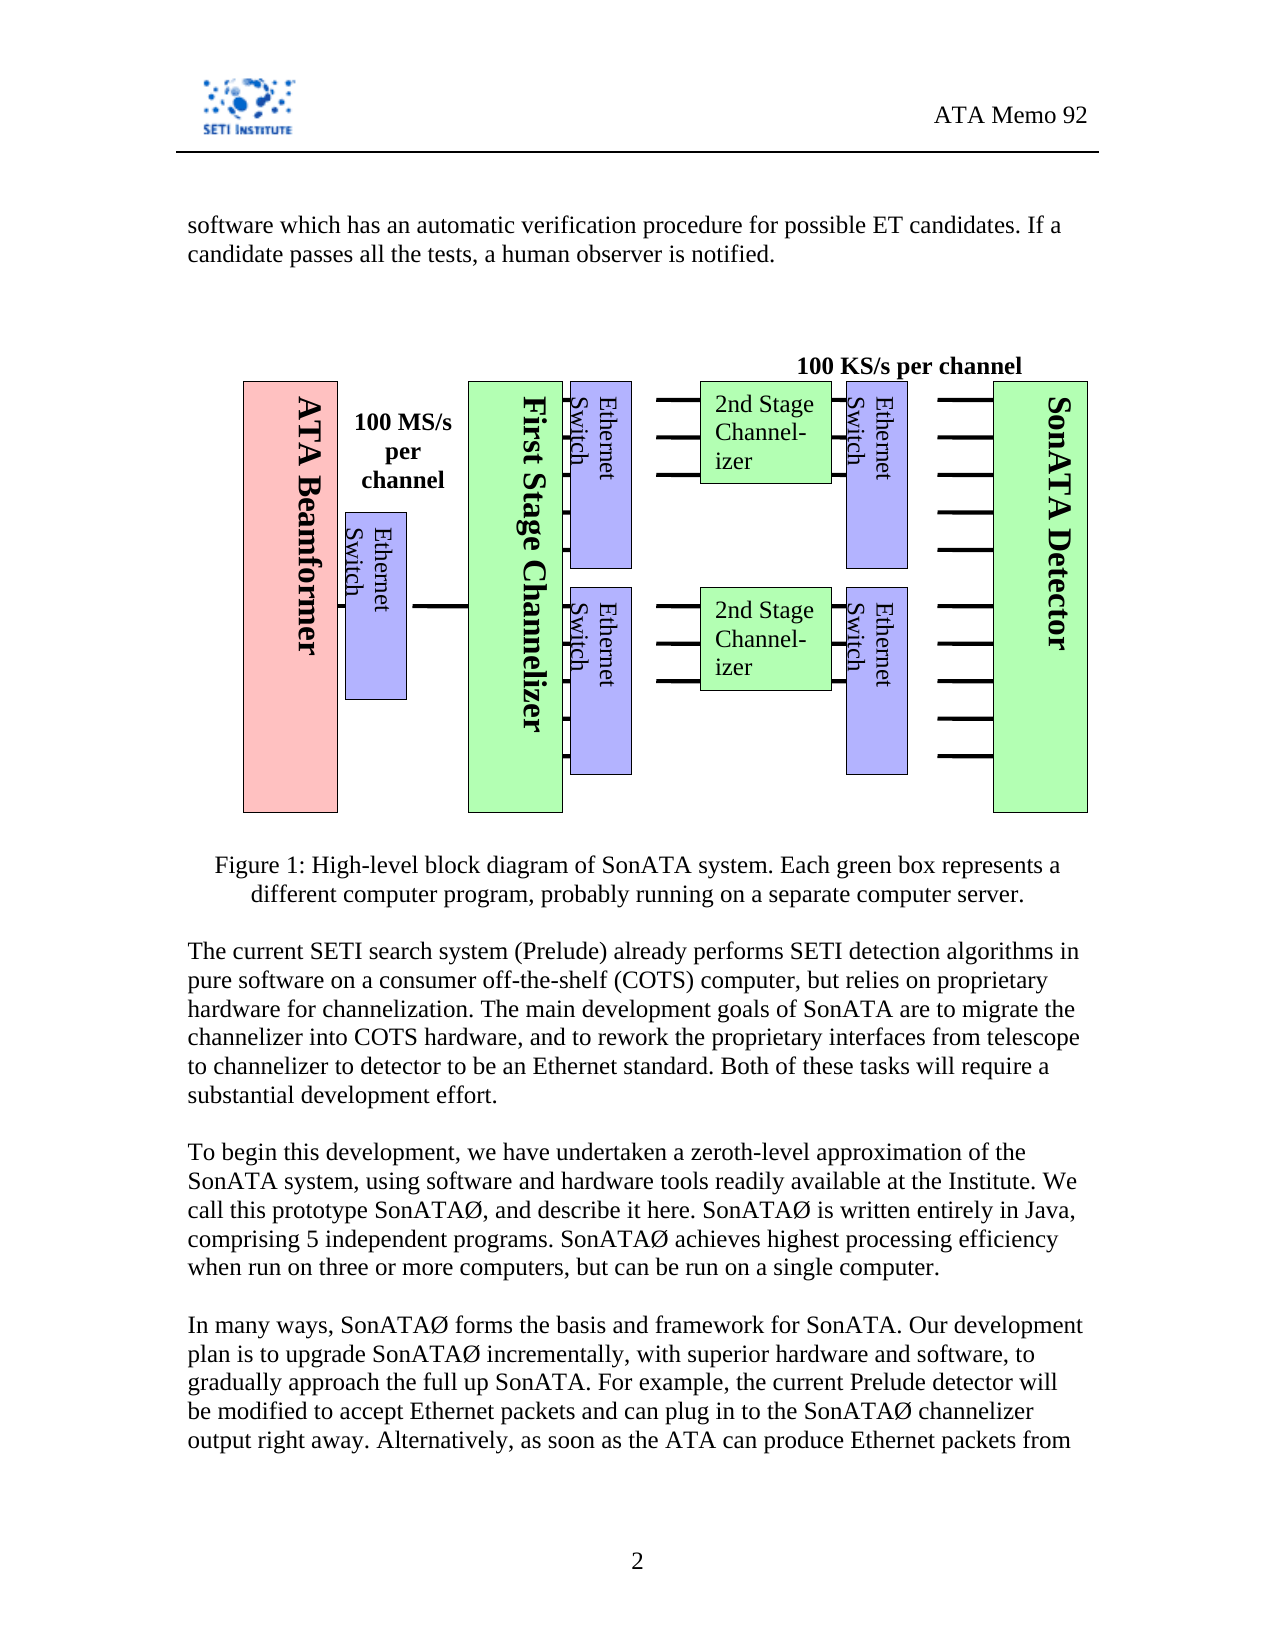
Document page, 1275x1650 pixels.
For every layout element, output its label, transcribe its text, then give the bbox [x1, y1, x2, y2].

picture [187, 74, 313, 151]
text Figure 1: High-level block diagram of SonATA system. Each green box represents a different computer program, probably running on a separate computer server. [187, 850, 1087, 907]
text The current SETI search system (Prelude) already performs SETI detection algorithms in pure software on a consumer off-the-shelf (COTS) computer, but relies on proprietary hardware for channelization. The main development goals of SonATA are to migrate the channelizer into COTS hardware, and to rework the proprietary interfaces from telescope to channelizer to detector to be an Ethernet standard. Both of these tasks will require a substantial development effort. [187, 936, 1087, 1109]
text To begin this development, we have undertaken a zeroth-level approximation of the SonATA system, using software and hardware tools readily available at the Institute. We call this prototype SonATAØ, and describe it here. SonATAØ is written entirely in Java, comprising 5 independent programs. SonATAØ achieves highest processing efficiency when run on three or more computers, but can be run on a single computer. [187, 1137, 1087, 1281]
